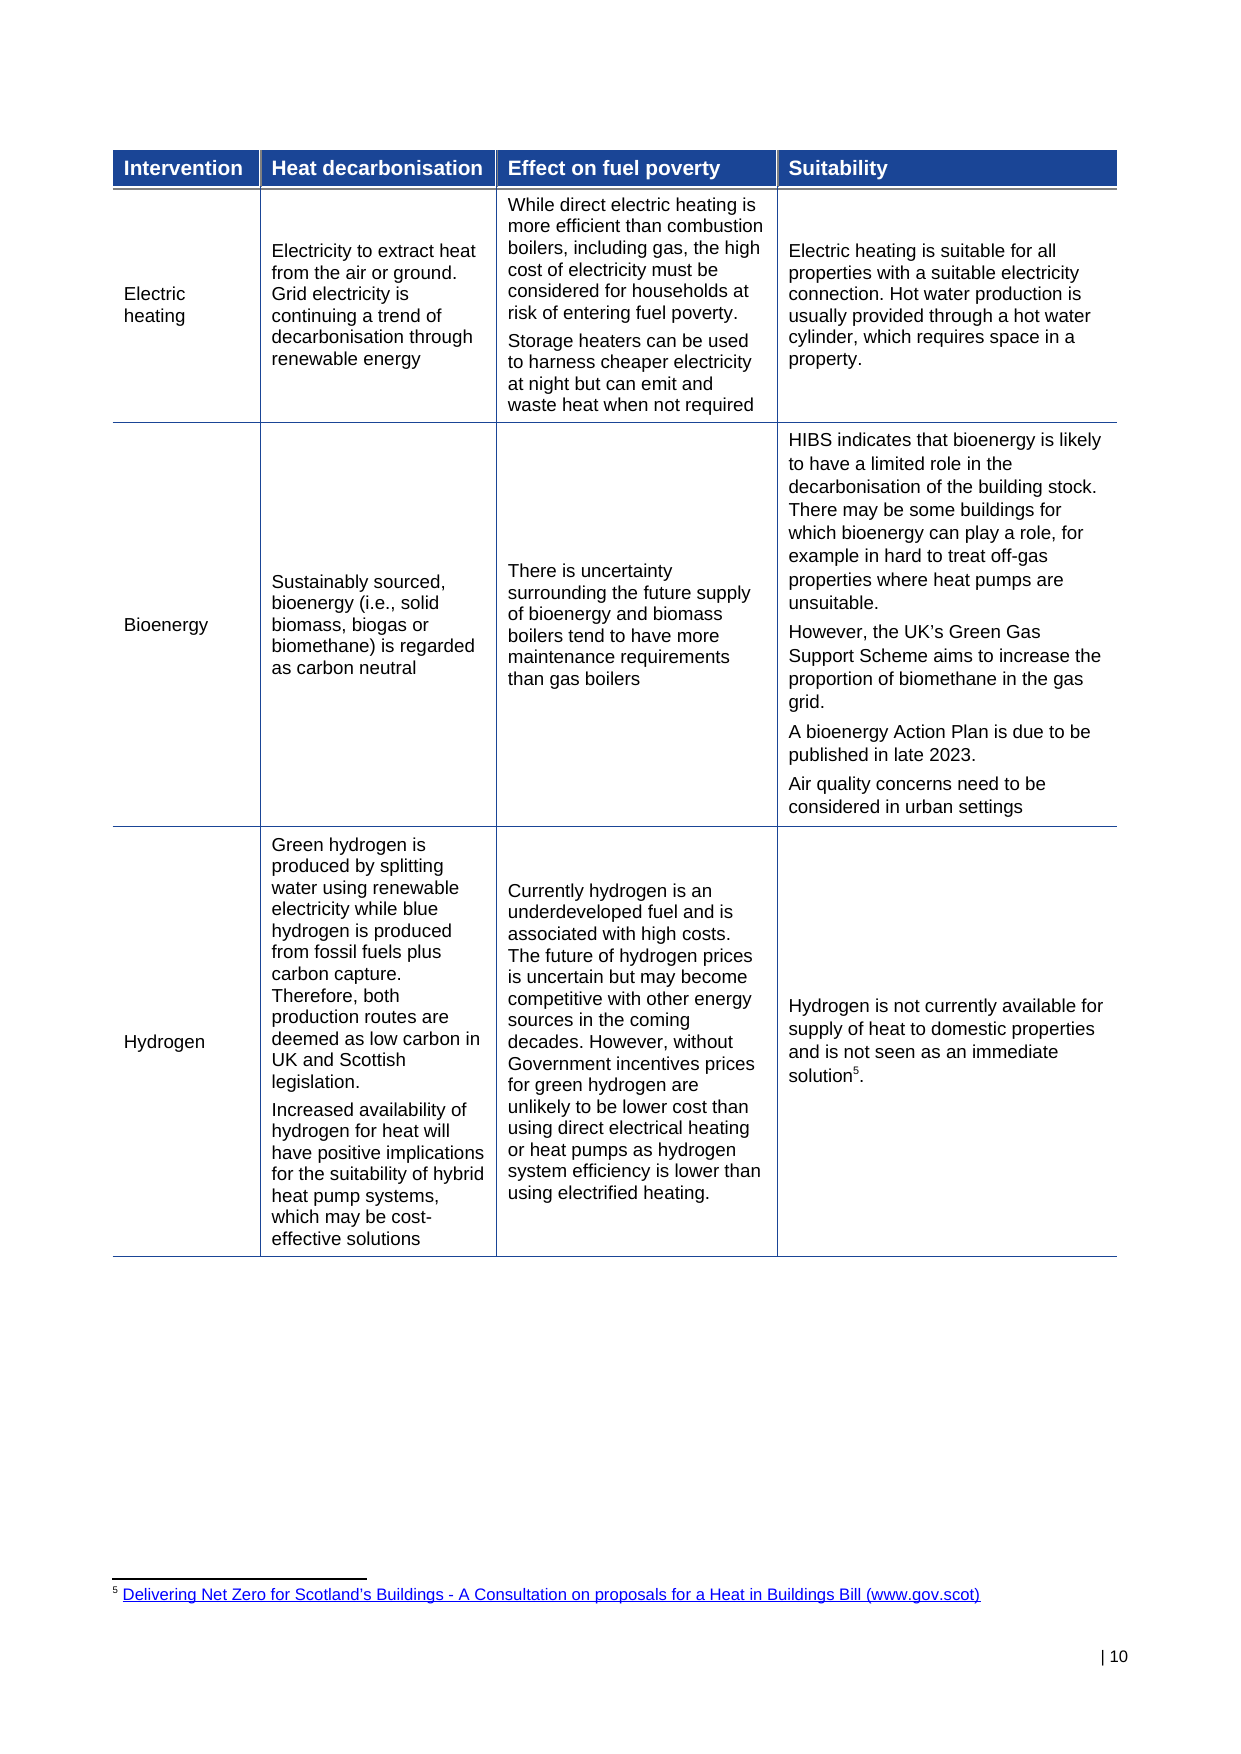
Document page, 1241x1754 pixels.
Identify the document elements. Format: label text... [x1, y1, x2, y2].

table_cell There is uncertainty surrounding the future supply of bioenergy and biomass boilers tend to have more maintenance requirements than gas boilers [497, 423, 777, 826]
table_header Effect on fuel poverty [498, 150, 776, 186]
table_cell Electricity to extract heat from the air or ground. Grid electricity is continuing a trend of decarbonisation through renewable energy [261, 190, 496, 422]
table_cell Electric heating [113, 190, 260, 422]
table_cell Electric heating is suitable for all properties with a suitable electricity connection. Hot water production is usually provided through a hot water cylinder, which requires space in a property. [778, 190, 1117, 422]
table_cell Currently hydrogen is an underdeveloped fuel and is associated with high costs. The future of hydrogen prices is uncertain but may become competitive with other energy sources in the coming decades. However, without Government incentives prices for green hydrogen are unlikely to be lower cost than using direct electrical heating or heat pumps as hydrogen system efficiency is lower than using electrified heating. [497, 827, 777, 1256]
table_cell Hydrogen is not currently available for supply of heat to domestic properties and is not seen as an immediate solution. [778, 827, 1117, 1256]
table_cell Green hydrogen is produced by splitting water using renewable electricity while blue hydrogen is produced from fossil fuels plus carbon capture. Therefore, both production routes are deemed as low carbon in UK and Scottish legislation. Increased availability of hydrogen for heat will have positive implications for the suitability of hybrid heat pump systems, which may be cost-effective solutions [261, 827, 496, 1256]
table_cell While direct electric heating is more efficient than combustion boilers, including gas, the high cost of electricity must be considered for households at risk of entering fuel poverty. Storage heaters can be used to harness cheaper electricity at night but can emit and waste heat when not required [497, 190, 777, 422]
table_header Suitability [779, 150, 1117, 186]
table_header Heat decarbonisation [262, 150, 495, 186]
table_cell Hydrogen [113, 827, 260, 1256]
table_header Intervention [113, 150, 259, 186]
table_cell Sustainably sourced, bioenergy (i.e., solid biomass, biogas or biomethane) is regarded as carbon neutral [261, 423, 496, 826]
table_cell HIBS indicates that bioenergy is likely to have a limited role in the decarbonisation of the building stock. There may be some buildings for which bioenergy can play a role, for example in hard to treat off-gas properties where heat pumps are unsuitable. However, the UK’s Green Gas Support Scheme aims to increase the proportion of biomethane in the gas grid. A bioenergy Action Plan is due to be published in late 2023. Air quality concerns need to be considered in urban settings [778, 423, 1117, 826]
table_cell Bioenergy [113, 423, 260, 826]
